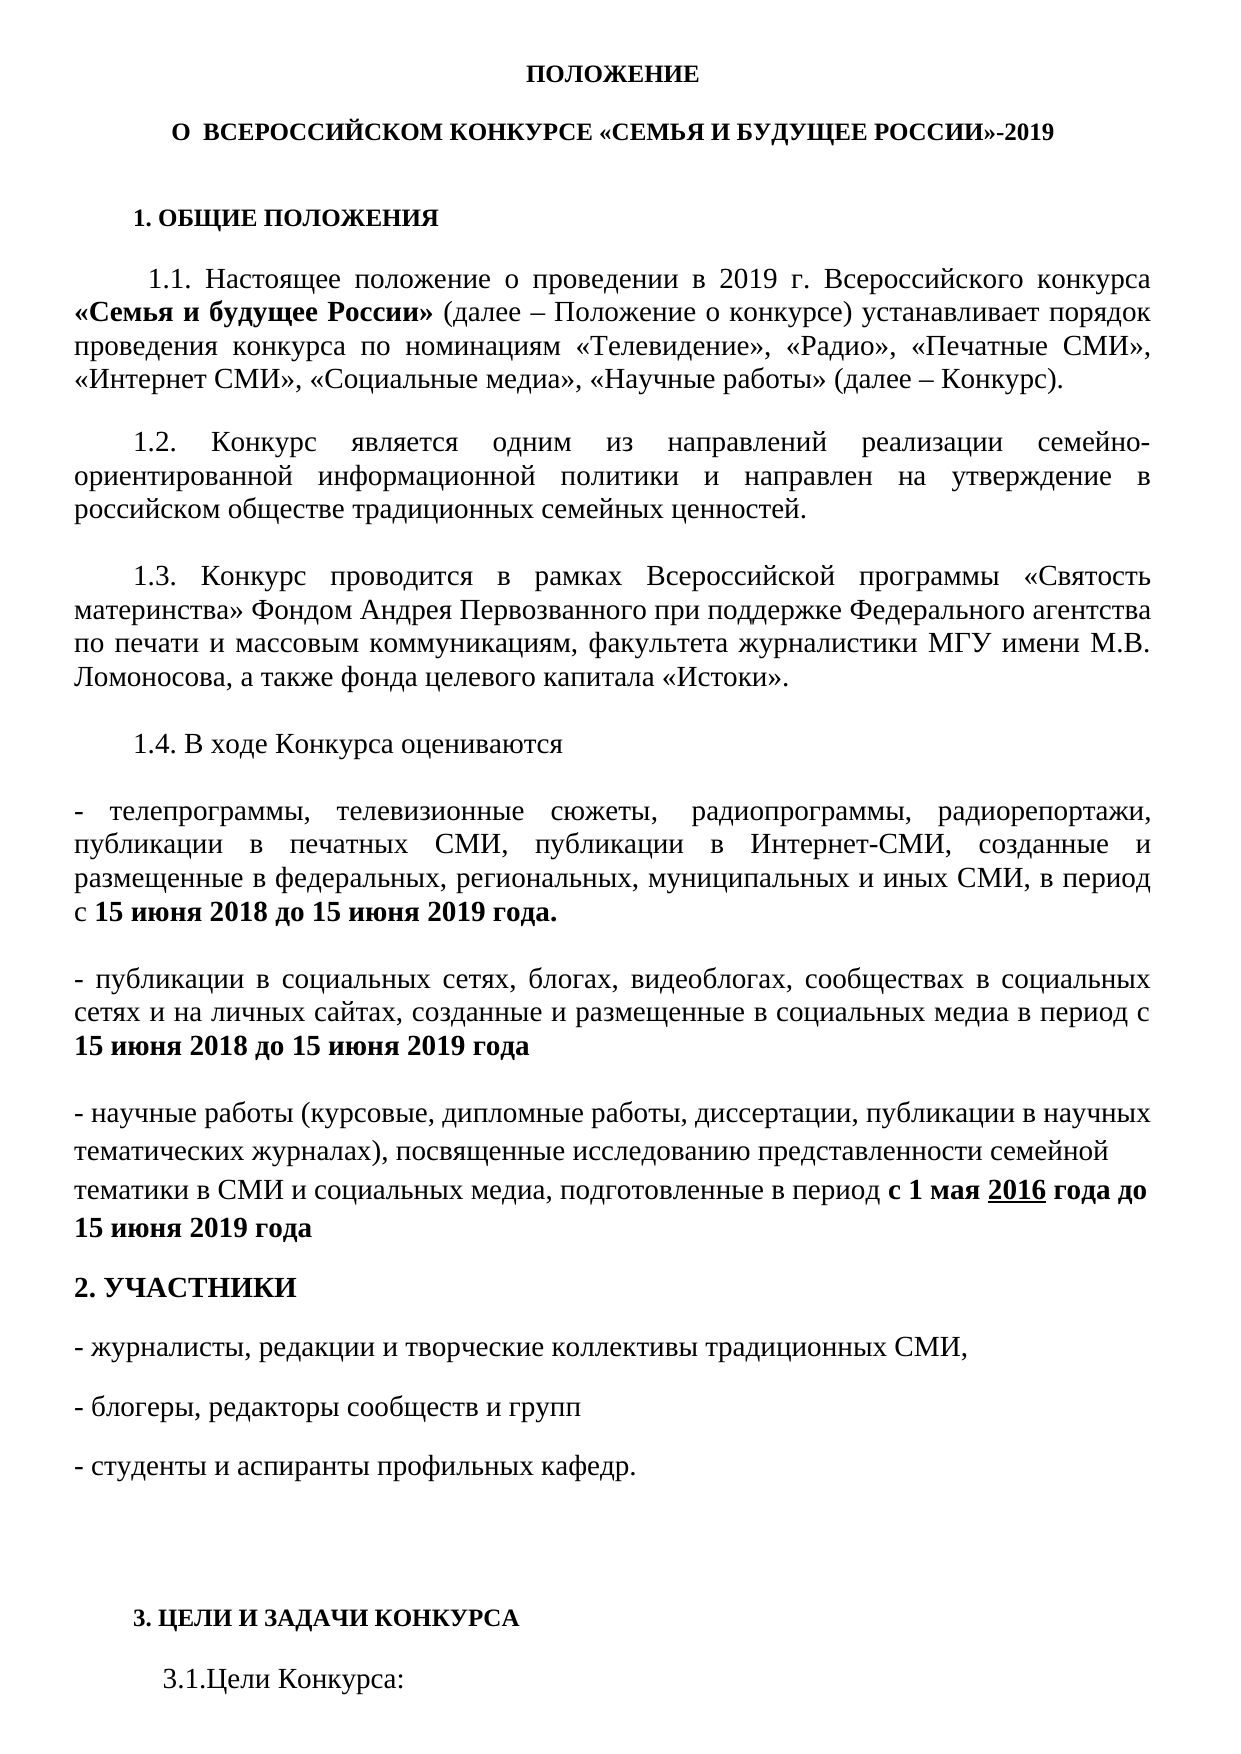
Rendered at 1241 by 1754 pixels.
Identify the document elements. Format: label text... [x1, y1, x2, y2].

text 1.2. Конкурс является одним из направлений реализации семейно-ориентированной информационной политики и направлен на утверждение в российском обществе традиционных семейных ценностей. [74, 424, 1152, 525]
text - научные работы (курсовые, дипломные работы, диссертации, публикации в научных тематических журналах), посвященные исследованию представленности семейной тематики в СМИ и социальных медиа, подготовленные в период с 1 мая 2016 года до 15 июня 2019 года [74, 1095, 1152, 1244]
text 2. УЧАСТНИКИ [74, 1270, 1152, 1303]
text - блогеры, редакторы сообществ и групп [74, 1389, 1152, 1422]
text - телепрограммы, телевизионные сюжеты, радиопрограммы, радиорепортажи, публикации в печатных СМИ, публикации в Интернет-СМИ, созданные и размещенные в федеральных, региональных, муниципальных и иных СМИ, в период с 15 июня 2018 до 15 июня 2019 года. [74, 793, 1152, 927]
text 1.4. В ходе Конкурса оцениваются [74, 726, 1152, 759]
text - журналисты, редакции и творческие коллективы традиционных СМИ, [74, 1329, 1152, 1363]
text 1.1. Настоящее положение о проведении в 2019 г. Всероссийского конкурса «Семья и будущее России» (далее – Положение о конкурсе) устанавливает порядок проведения конкурса по номинациям «Телевидение», «Радио», «Печатные СМИ», «Интернет СМИ», «Социальные медиа», «Научные работы» (далее – Конкурс). [74, 261, 1152, 395]
text 1. ОБЩИЕ ПОЛОЖЕНИЯ [74, 203, 1152, 232]
text - публикации в социальных сетях, блогах, видеоблогах, сообществах в социальных сетях и на личных сайтах, созданные и размещенные в социальных медиа в период с 15 июня 2018 до 15 июня 2019 года [74, 961, 1152, 1061]
text 1.3. Конкурс проводится в рамках Всероссийской программы «Святость материнства» Фондом Андрея Первозванного при поддержке Федерального агентства по печати и массовым коммуникациям, факультета журналистики МГУ имени М.В. Ломоносова, а также фонда целевого капитала «Истоки». [74, 558, 1152, 692]
text 3. ЦЕЛИ И ЗАДАЧИ КОНКУРСА [74, 1603, 1152, 1632]
list 3.1.Цели Конкурса: [162, 1661, 1152, 1694]
text ПОЛОЖЕНИЕ [74, 59, 1152, 88]
text - студенты и аспиранты профильных кафедр. [74, 1448, 1152, 1482]
text О ВСЕРОССИЙСКОМ КОНКУРСЕ «сЕМЬЯ И БУДУЩЕЕ рОССИИ»-2019 [74, 117, 1152, 145]
